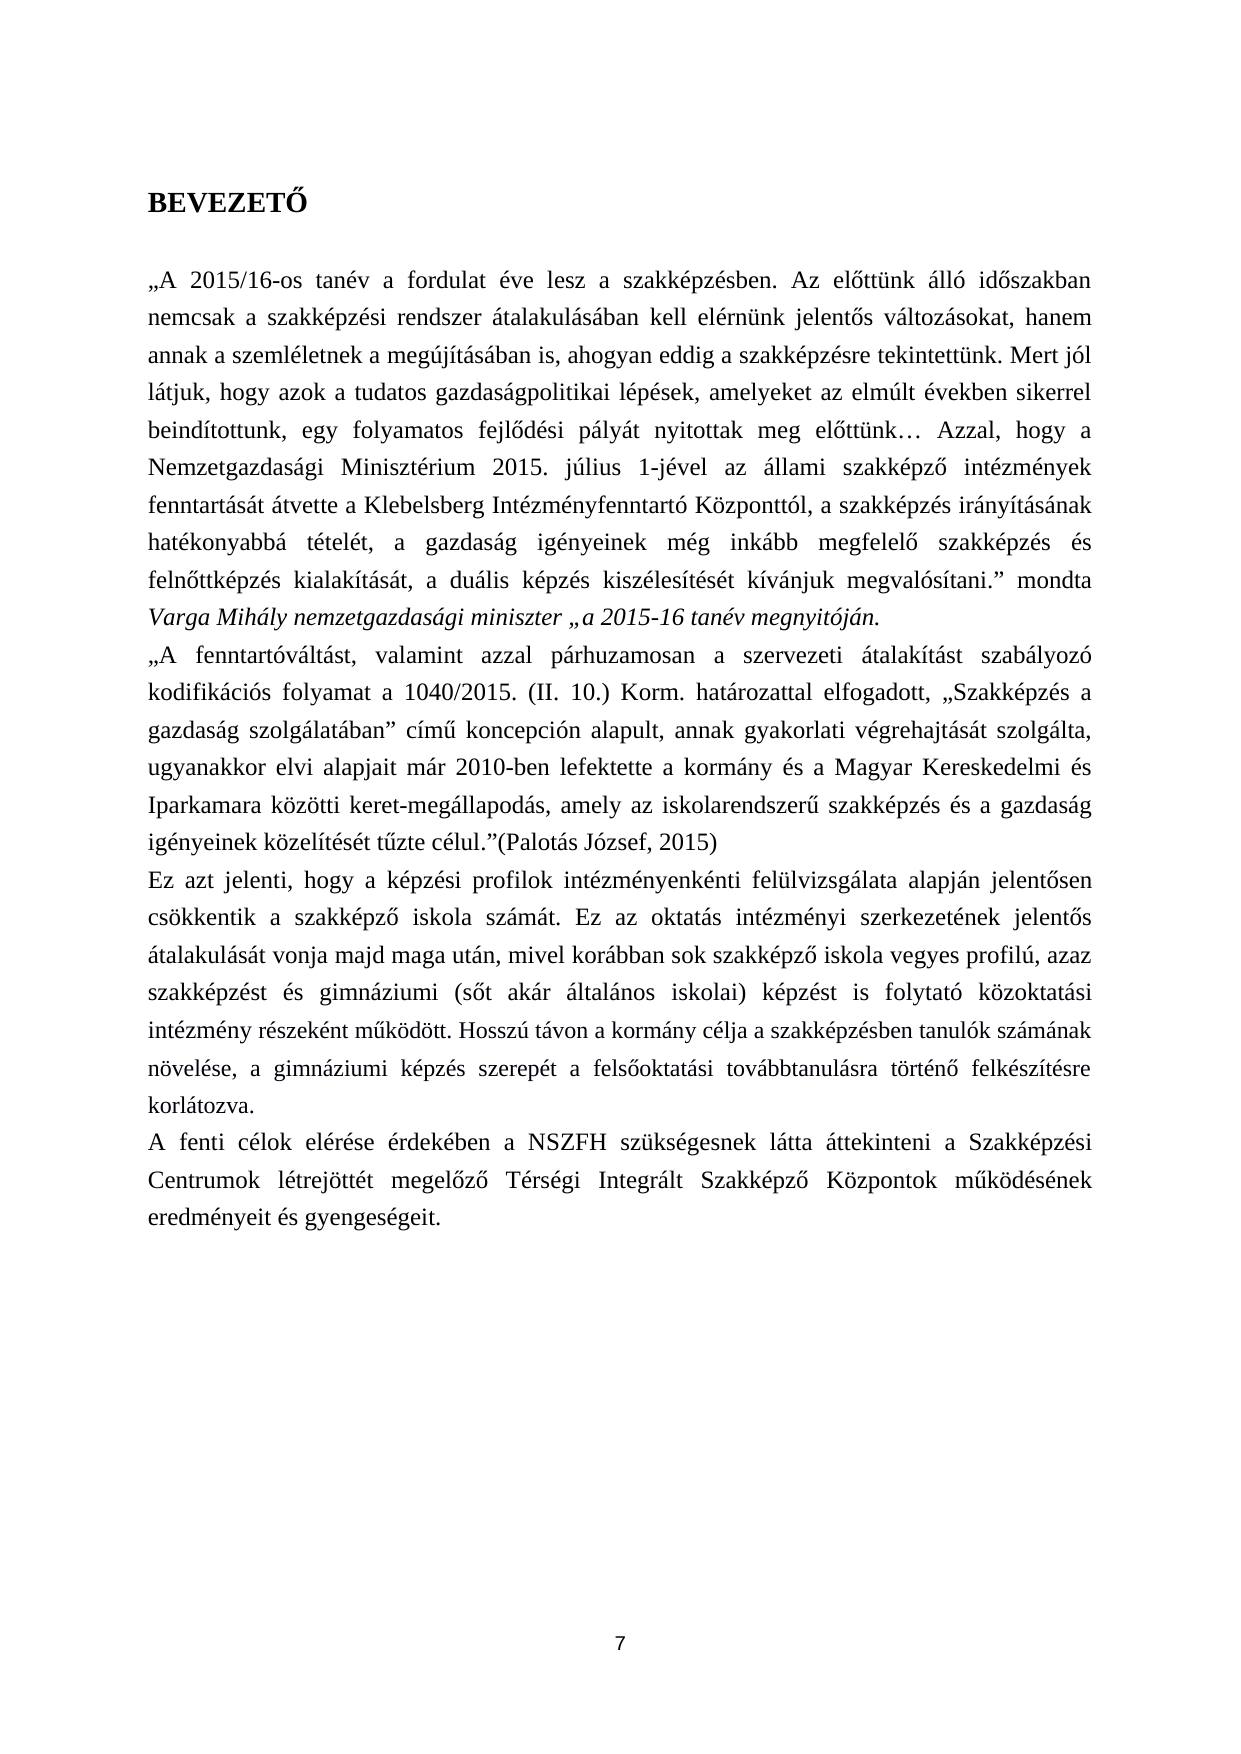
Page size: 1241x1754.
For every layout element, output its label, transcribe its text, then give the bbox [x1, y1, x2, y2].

text „A 2015/16-os tanév a fordulat éve lesz a szakképzésben. Az előttünk álló időszakban nemcsak a szakképzési rendszer átalakulásában kell elérnünk jelentős változásokat, hanem annak a szemléletnek a megújításában is, ahogyan eddig a szakképzésre tekintettünk. Mert jól látjuk, hogy azok a tudatos gazdaságpolitikai lépések, amelyeket az elmúlt években sikerrel beindítottunk, egy folyamatos fejlődési pályát nyitottak meg előttünk… Azzal, hogy a Nemzetgazdasági Minisztérium 2015. július 1-jével az állami szakképző intézmények fenntartását átvette a Klebelsberg Intézményfenntartó Központtól, a szakképzés irányításának hatékonyabbá tételét, a gazdaság igényeinek még inkább megfelelő szakképzés és felnőttképzés kialakítását, a duális képzés kiszélesítését kívánjuk megvalósítani.” mondta Varga Mihály nemzetgazdasági miniszter „a 2015-16 tanév megnyitóján. [148, 256, 1093, 631]
text BEVEZETŐ [148, 181, 1093, 219]
text Ez azt jelenti, hogy a képzési profilok intézményenkénti felülvizsgálata alapján jelentősen csökkentik a szakképző iskola számát. Ez az oktatás intézményi szerkezetének jelentős átalakulását vonja majd maga után, mivel korábban sok szakképző iskola vegyes profilú, azaz szakképzést és gimnáziumi (sőt akár általános iskolai) képzést is folytató közoktatási intézmény részeként működött. Hosszú távon a kormány célja a szakképzésben tanulók számának növelése, a gimnáziumi képzés szerepét a felsőoktatási továbbtanulásra történő felkészítésre korlátozva. [148, 856, 1093, 1119]
text „A fenntartóváltást, valamint azzal párhuzamosan a szervezeti átalakítást szabályozó kodifikációs folyamat a 1040/2015. (II. 10.) Korm. határozattal elfogadott, „Szakképzés a gazdaság szolgálatában” című koncepción alapult, annak gyakorlati végrehajtását szolgálta, ugyanakkor elvi alapjait már 2010-ben lefektette a kormány és a Magyar Kereskedelmi és Iparkamara közötti keret-megállapodás, amely az iskolarendszerű szakképzés és a gazdaság igényeinek közelítését tűzte célul.”(Palotás József, 2015) [148, 631, 1093, 856]
text A fenti célok elérése érdekében a NSZFH szükségesnek látta áttekinteni a Szakképzési Centrumok létrejöttét megelőző Térségi Integrált Szakképző Központok működésének eredményeit és gyengeségeit. [148, 1119, 1093, 1231]
